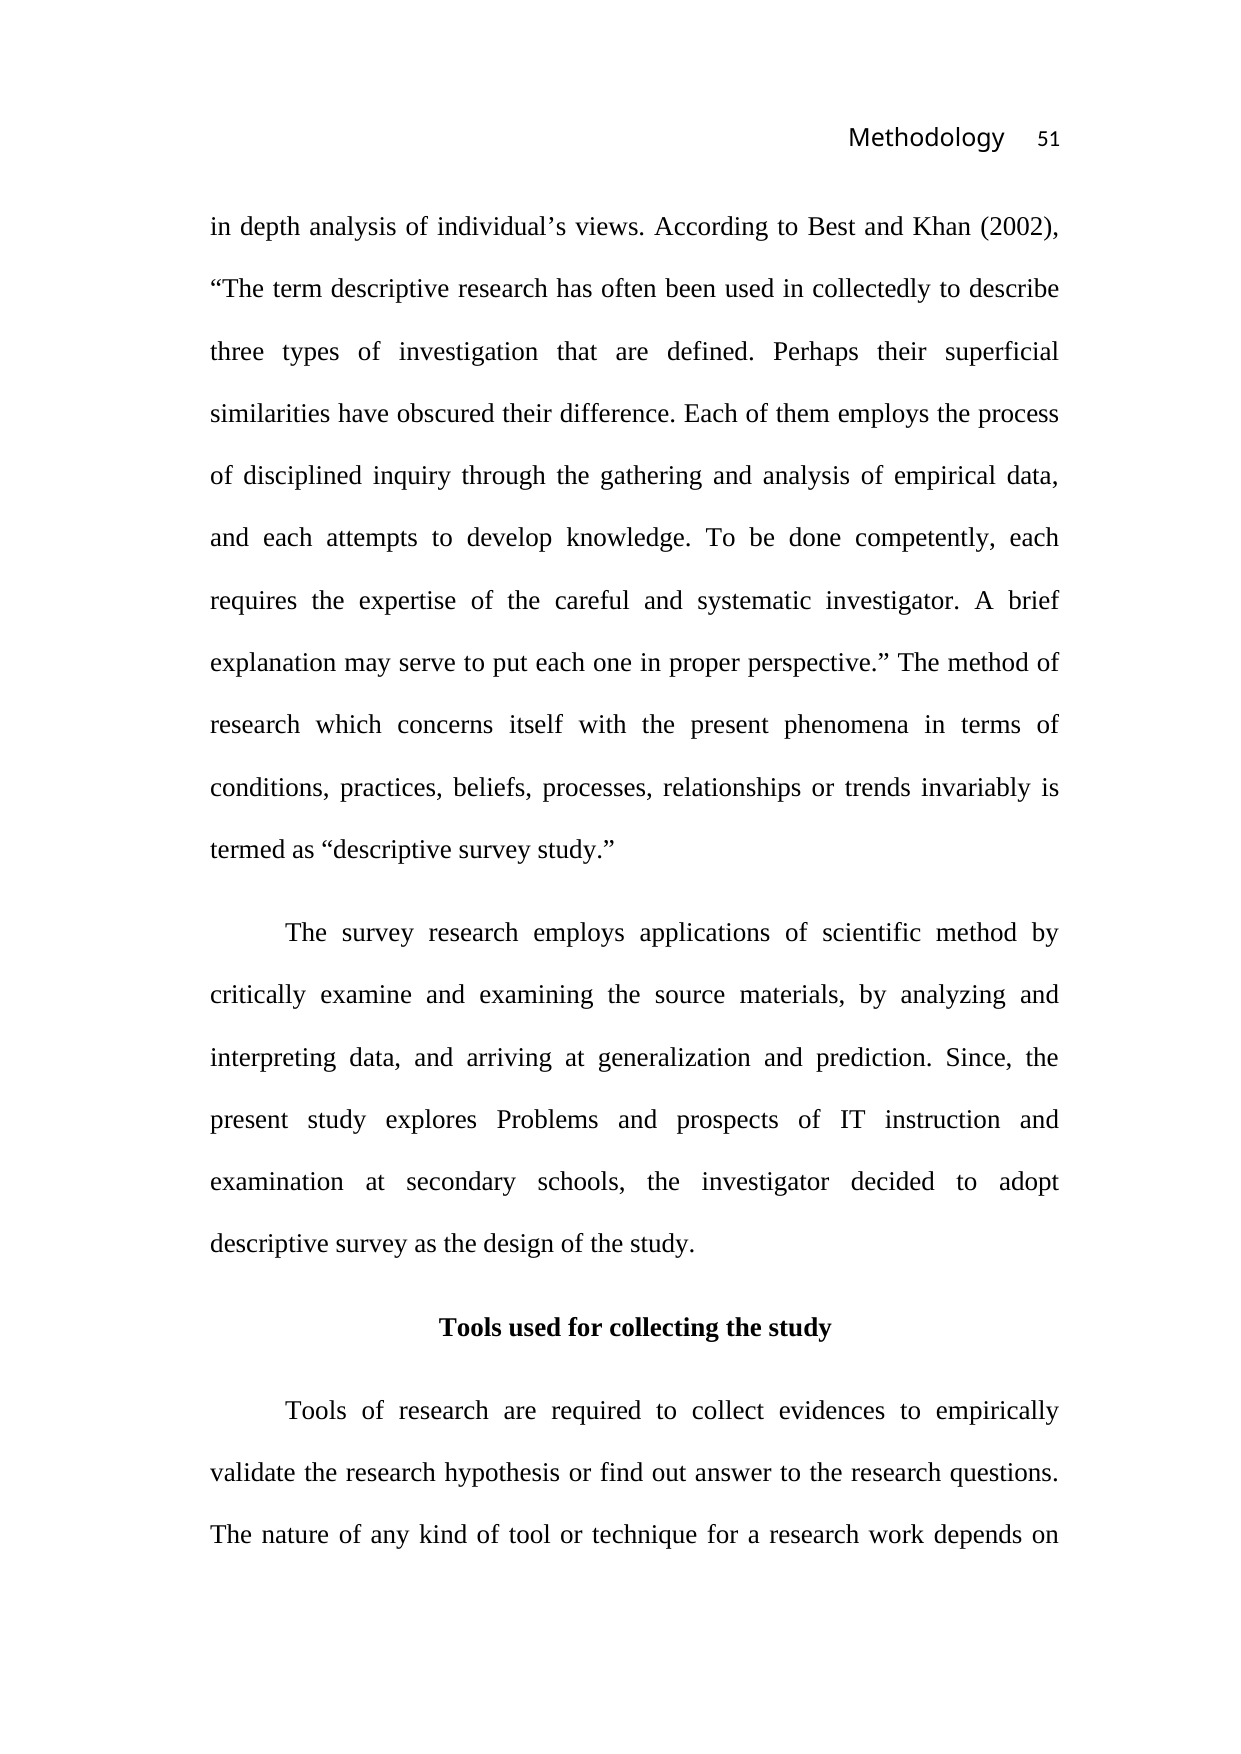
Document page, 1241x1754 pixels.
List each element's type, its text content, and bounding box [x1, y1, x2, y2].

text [210, 210, 1060, 864]
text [210, 1394, 1060, 1549]
text Tools used for collecting the study [210, 1311, 1060, 1342]
text The survey research employs applications of scientific method by critically examine and examining the source materials, by analyzing and interpreting data, and arriving at generalization and prediction. Since, the present study explores Problems and prospects of IT instruction and examination at secondary schools, the investigator decided to adopt descriptive survey as the design of the study. [210, 916, 1060, 1259]
